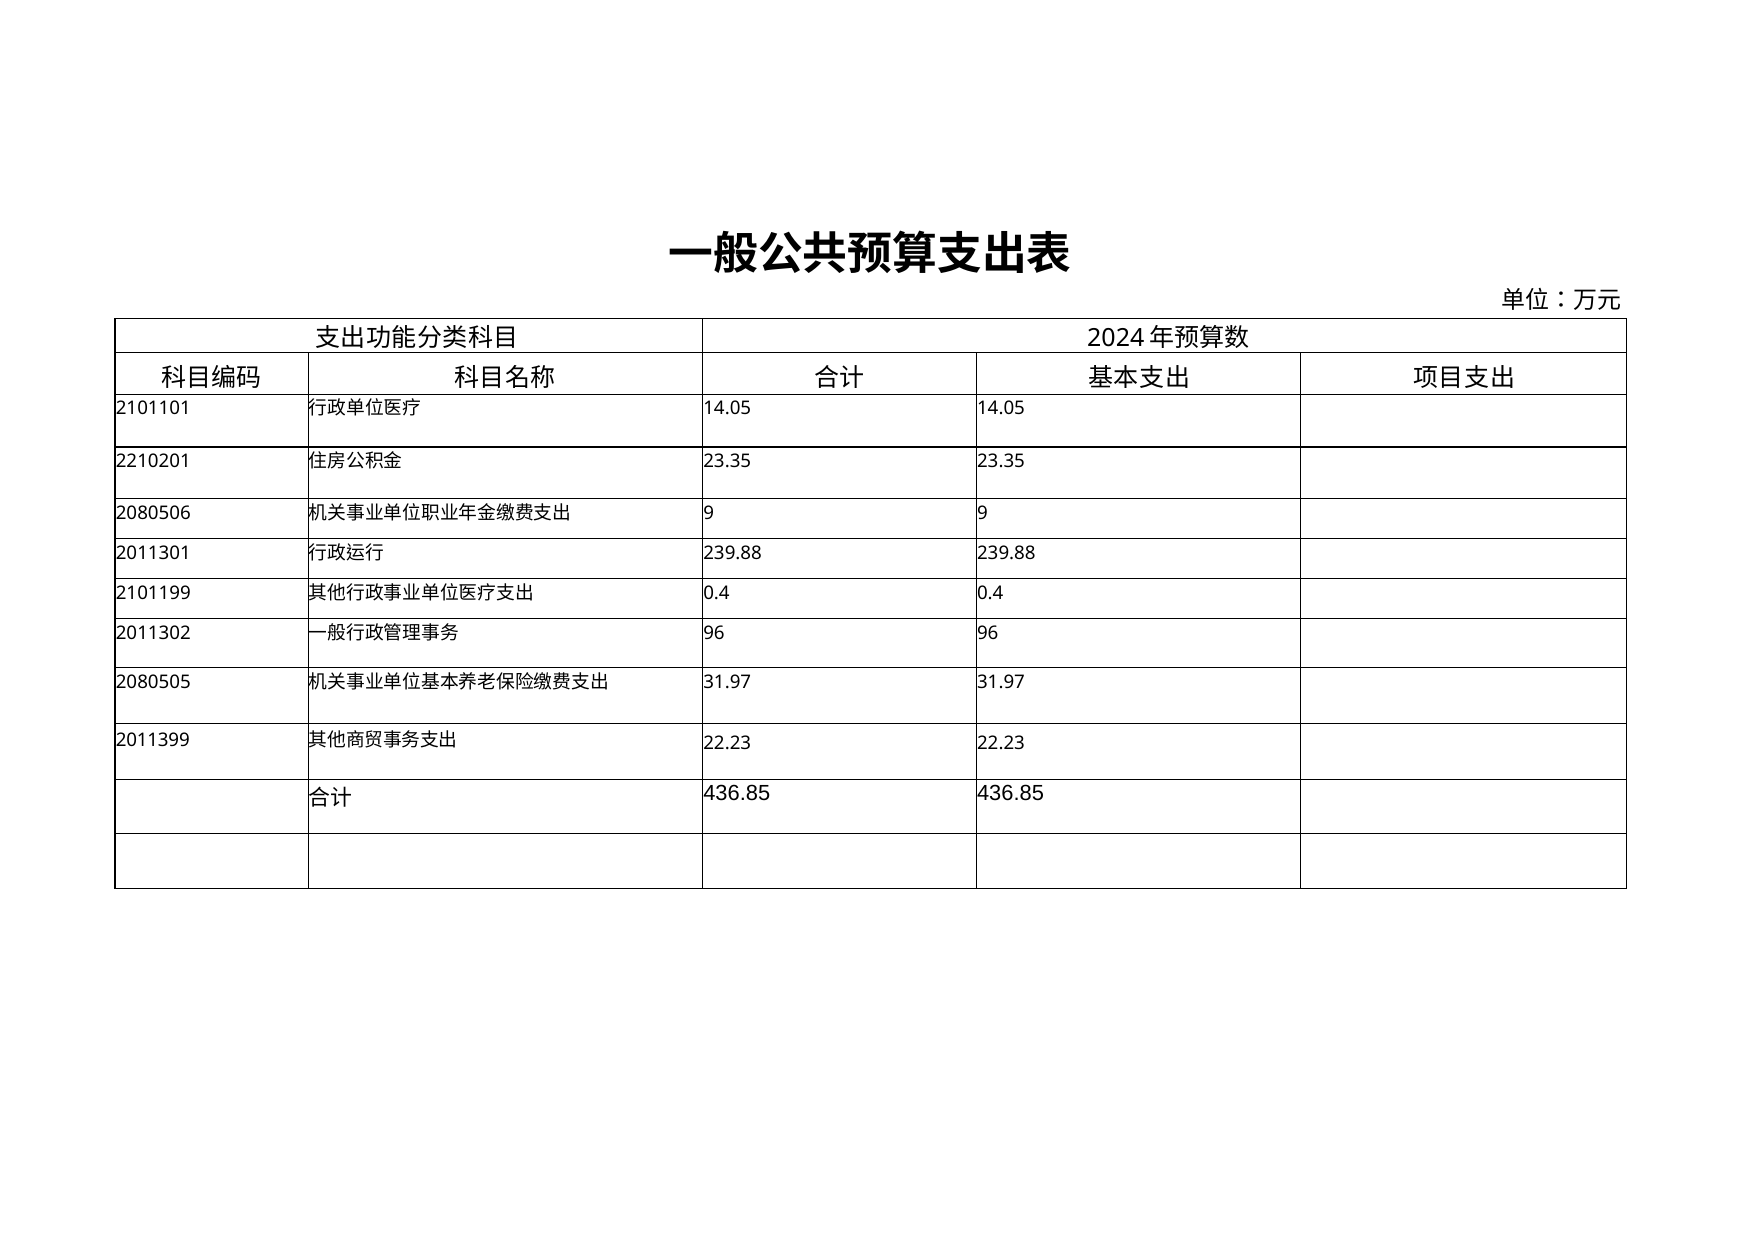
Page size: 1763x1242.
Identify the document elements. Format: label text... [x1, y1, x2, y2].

table_cell 2080505 [116, 668, 308, 722]
table_cell 22.23 [703, 724, 976, 778]
table_cell 14.05 [703, 395, 976, 446]
table_cell [1301, 780, 1626, 832]
table_cell [1301, 395, 1626, 446]
table_cell 436.85 [977, 780, 1300, 832]
table_cell 2011302 [116, 619, 308, 667]
table_cell 科目编码 [116, 353, 308, 393]
table_cell [1301, 619, 1626, 667]
table_cell 其他行政事业单位医疗支出 [309, 579, 702, 618]
table_cell 23.35 [703, 448, 976, 498]
text 单位：万元 [1501, 284, 1628, 314]
table_cell [116, 780, 308, 832]
table_cell [1301, 499, 1626, 538]
table_cell [1301, 668, 1626, 722]
table_cell 其他商贸事务支出 [309, 724, 702, 778]
table_cell 2101199 [116, 579, 308, 618]
table_cell 机关事业单位基本养老保险缴费支出 [309, 668, 702, 722]
table_cell [309, 834, 702, 888]
table_cell 一般行政管理事务 [309, 619, 702, 667]
table_cell 239.88 [977, 539, 1300, 578]
table_cell 2011301 [116, 539, 308, 578]
table_header 支出功能分类科目 [116, 319, 702, 352]
table_cell 2080506 [116, 499, 308, 538]
table_cell 0.4 [703, 579, 976, 618]
table_cell 22.23 [977, 724, 1300, 778]
table_cell 96 [977, 619, 1300, 667]
table_cell 9 [703, 499, 976, 538]
table_cell 合计 [309, 780, 702, 832]
table_cell 住房公积金 [309, 448, 702, 498]
table_cell 基本支出 [977, 353, 1300, 393]
table_cell [1301, 539, 1626, 578]
table_cell [116, 834, 308, 888]
table_cell 行政运行 [309, 539, 702, 578]
table_cell 31.97 [977, 668, 1300, 722]
table_cell 31.97 [703, 668, 976, 722]
table_cell 2011399 [116, 724, 308, 778]
table_cell [703, 834, 976, 888]
table_cell 机关事业单位职业年金缴费支出 [309, 499, 702, 538]
table_cell 2210201 [116, 448, 308, 498]
table_cell [1301, 834, 1626, 888]
table_cell 项目支出 [1301, 353, 1626, 393]
table_cell 436.85 [703, 780, 976, 832]
table_cell 2101101 [116, 395, 308, 446]
table_cell 合计 [703, 353, 976, 393]
table_cell 14.05 [977, 395, 1300, 446]
table_cell [1301, 579, 1626, 618]
table_cell 行政单位医疗 [309, 395, 702, 446]
table_cell 239.88 [703, 539, 976, 578]
table_cell 科目名称 [309, 353, 702, 393]
table_header 2024年预算数 [703, 319, 1626, 352]
text 一般公共预算支出表 [668, 225, 1628, 280]
table_cell 0.4 [977, 579, 1300, 618]
table_cell [1301, 724, 1626, 778]
table_cell [1301, 448, 1626, 498]
table_cell [977, 834, 1300, 888]
table_cell 96 [703, 619, 976, 667]
table_cell 9 [977, 499, 1300, 538]
table_cell 23.35 [977, 448, 1300, 498]
